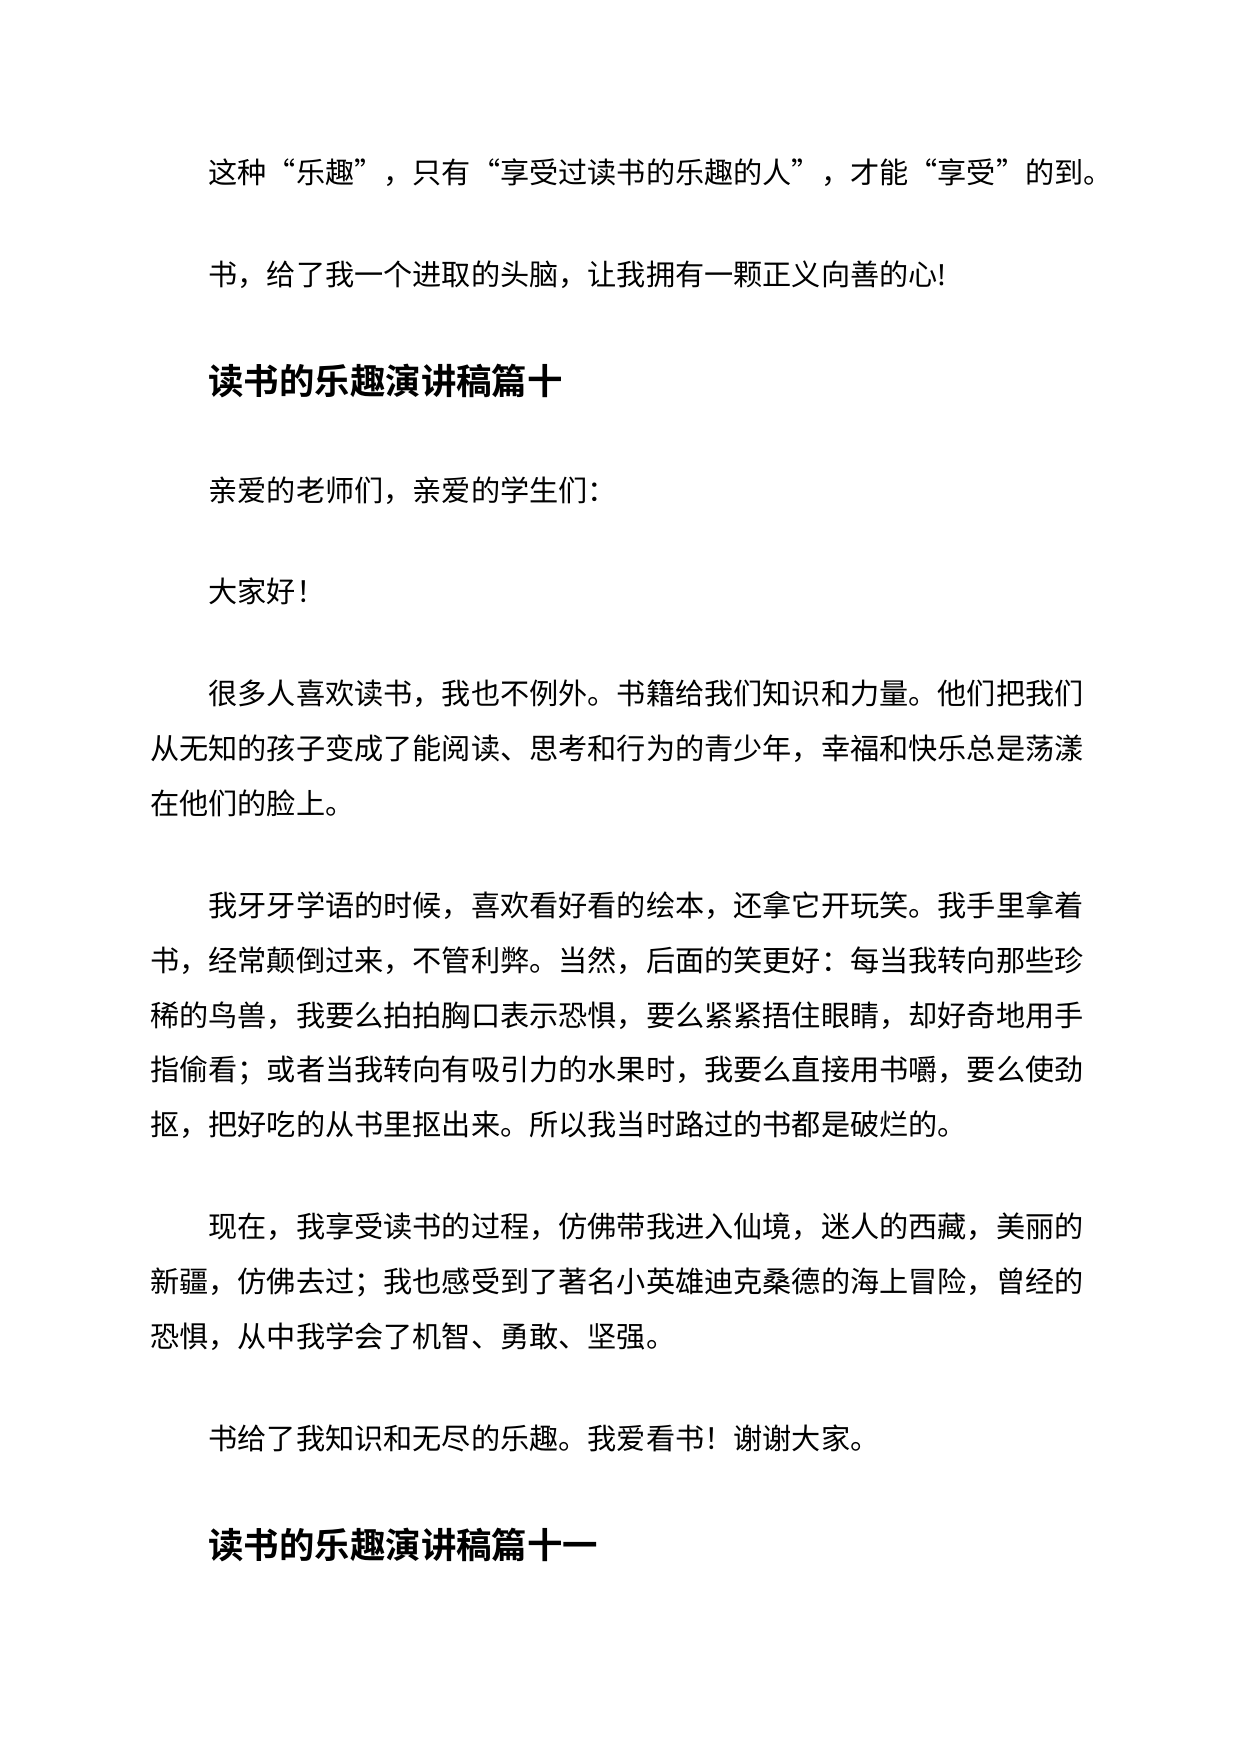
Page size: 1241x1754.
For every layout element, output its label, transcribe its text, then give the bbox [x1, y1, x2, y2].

text 大家好！ [150, 569, 1090, 611]
text 很多人喜欢读书，我也不例外。书籍给我们知识和力量。他们把我们从无知的孩子变成了能阅读、思考和行为的青少年，幸福和快乐总是荡漾在他们的脸上。 [150, 671, 1090, 823]
text 读书的乐趣演讲稿篇十 [150, 354, 1090, 405]
text 读书的乐趣演讲稿篇十一 [150, 1517, 1090, 1568]
text 书给了我知识和无尽的乐趣。我爱看书！谢谢大家。 [150, 1415, 1090, 1457]
text 亲爱的老师们，亲爱的学生们： [150, 467, 1090, 509]
text 现在，我享受读书的过程，仿佛带我进入仙境，迷人的西藏，美丽的新疆，仿佛去过；我也感受到了著名小英雄迪克桑德的海上冒险，曾经的恐惧，从中我学会了机智、勇敢、坚强。 [150, 1204, 1090, 1356]
text 这种“乐趣”，只有“享受过读书的乐趣的人”，才能“享受”的到。 [150, 150, 1090, 192]
text 我牙牙学语的时候，喜欢看好看的绘本，还拿它开玩笑。我手里拿着书，经常颠倒过来，不管利弊。当然，后面的笑更好：每当我转向那些珍稀的鸟兽，我要么拍拍胸口表示恐惧，要么紧紧捂住眼睛，却好奇地用手指偷看；或者当我转向有吸引力的水果时，我要么直接用书嚼，要么使劲抠，把好吃的从书里抠出来。所以我当时路过的书都是破烂的。 [150, 882, 1090, 1144]
text 书，给了我一个进取的头脑，让我拥有一颗正义向善的心! [150, 252, 1090, 294]
